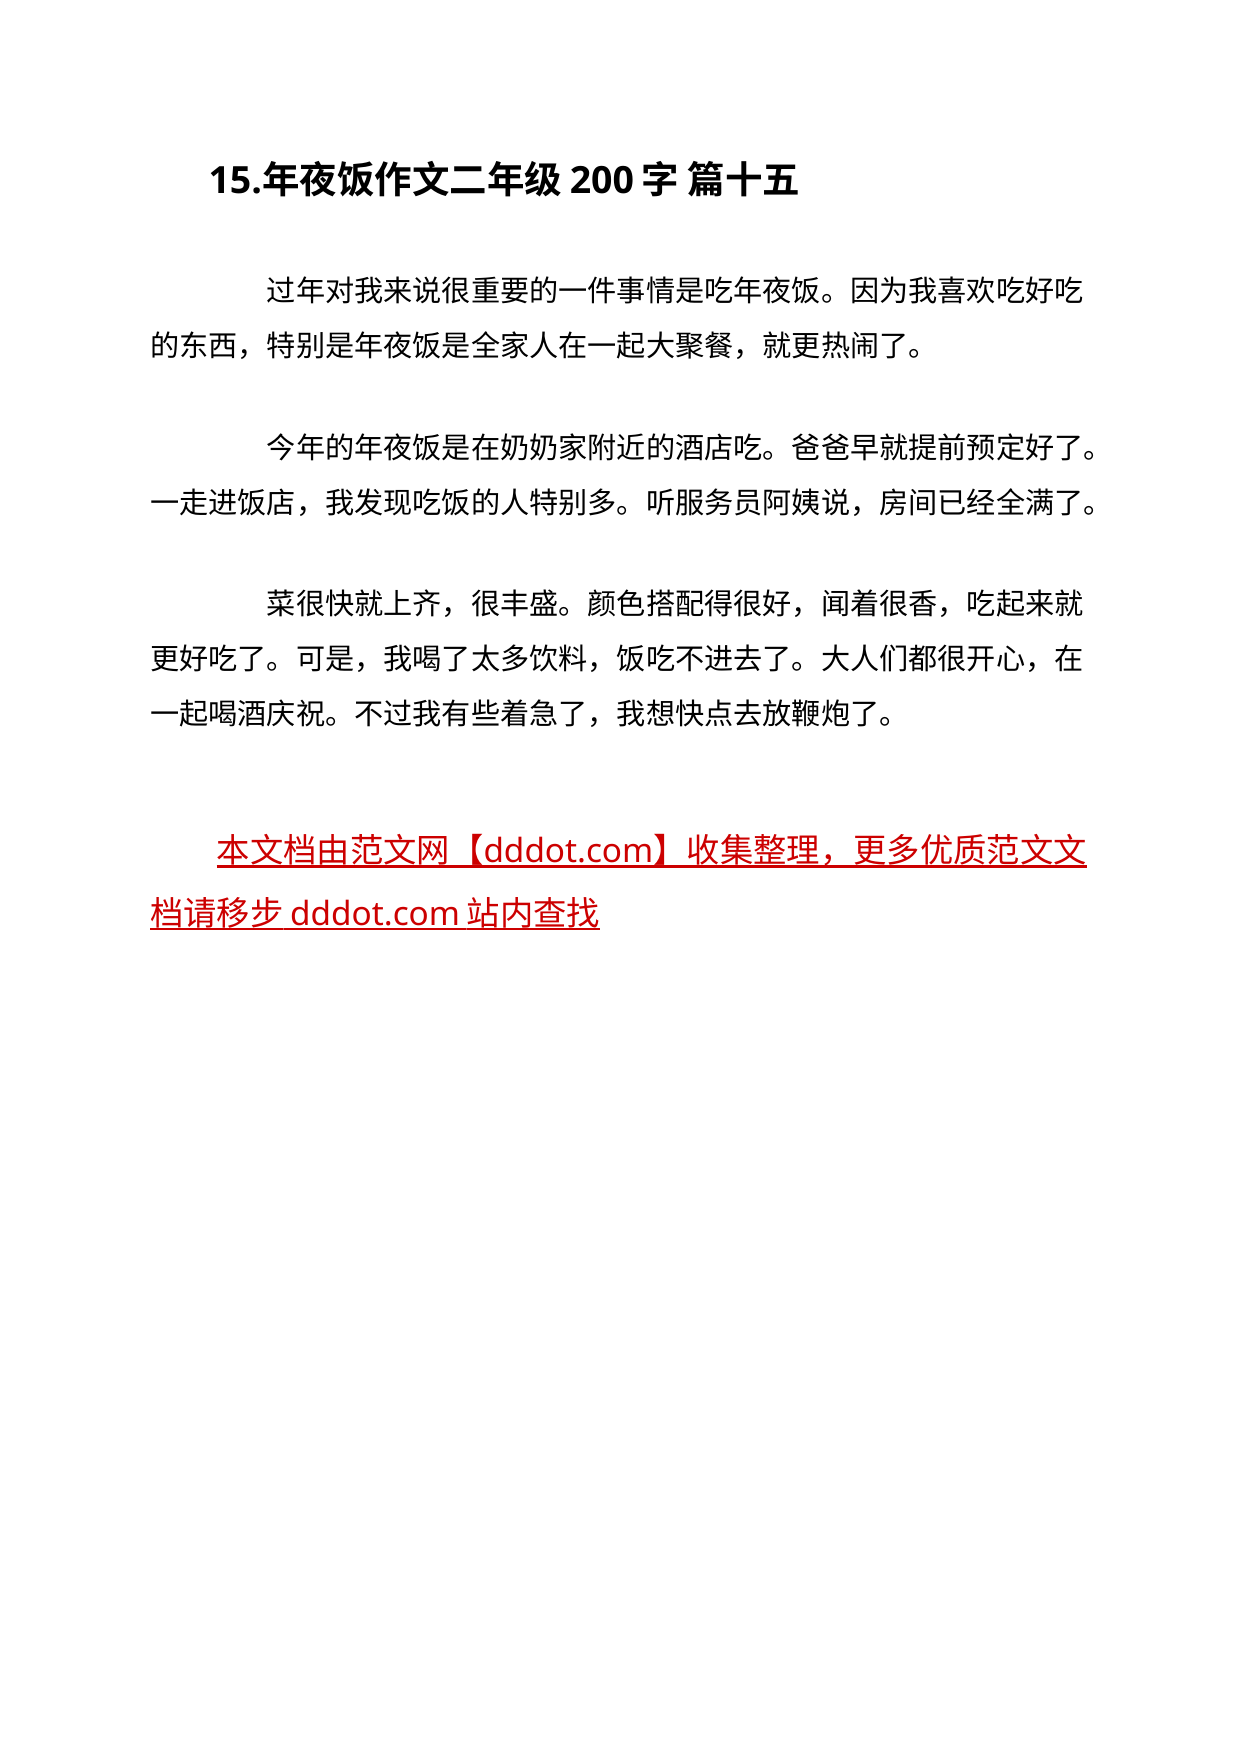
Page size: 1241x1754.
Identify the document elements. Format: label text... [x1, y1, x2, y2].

text 过年对我来说很重要的一件事情是吃年夜饭。因为我喜欢吃好吃的东西，特别是年夜饭是全家人在一起大聚餐，就更热闹了。 [150, 268, 1090, 365]
text 本文档由范文网【dddot.com】收集整理，更多优质范文文档请移步dddot.com站内查找 [150, 824, 1090, 935]
text 菜很快就上齐，很丰盛。颜色搭配得很好，闻着很香，吃起来就更好吃了。可是，我喝了太多饮料，饭吃不进去了。大人们都很开心，在一起喝酒庆祝。不过我有些着急了，我想快点去放鞭炮了。 [150, 581, 1090, 733]
text 今年的年夜饭是在奶奶家附近的酒店吃。爸爸早就提前预定好了。一走进饭店，我发现吃饭的人特别多。听服务员阿姨说，房间已经全满了。 [150, 424, 1090, 521]
text 15.年夜饭作文二年级200字 篇十五 [150, 150, 1090, 204]
